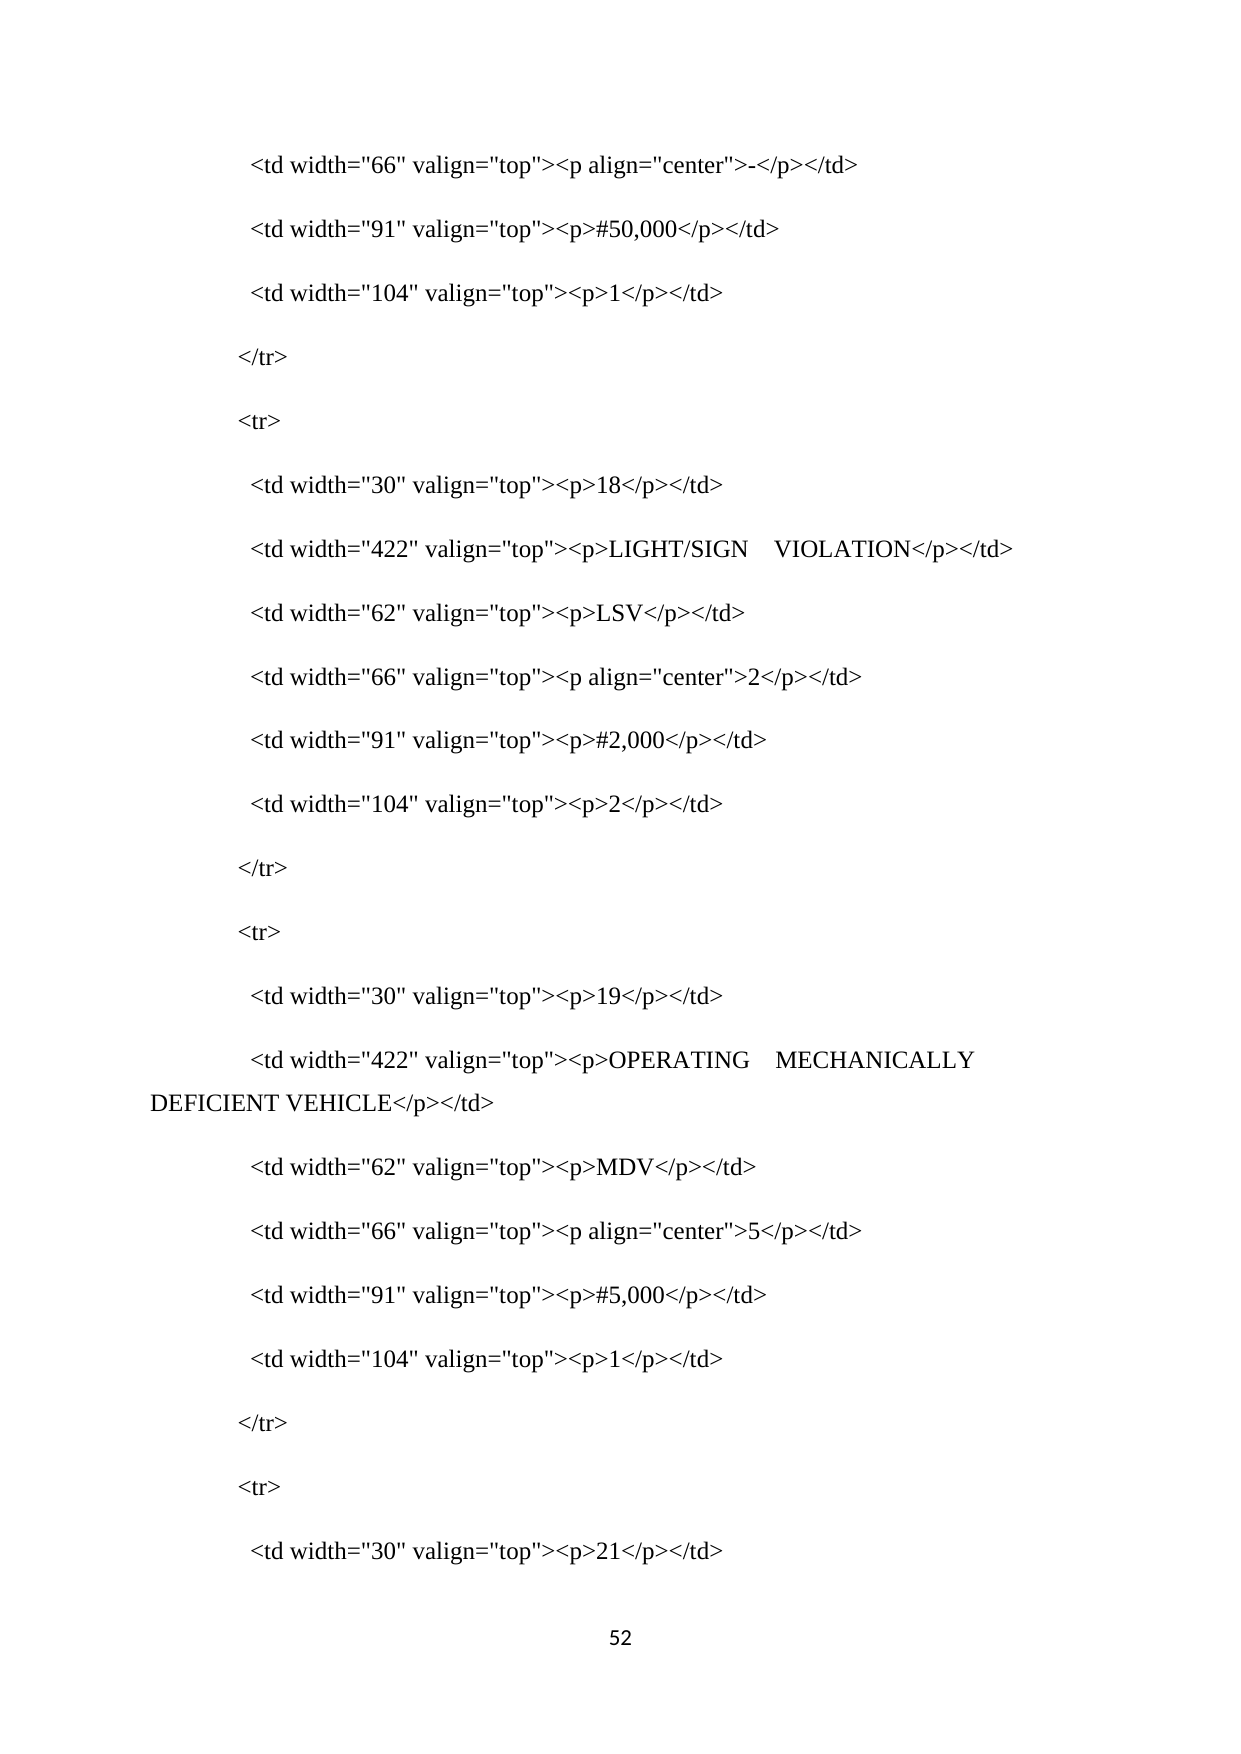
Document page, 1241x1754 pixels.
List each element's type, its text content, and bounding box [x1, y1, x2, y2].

text <td width="66" valign="top"><p align="center">2</p></td> [150, 662, 1090, 690]
text <td width="30" valign="top"><p>19</p></td> [150, 981, 1090, 1010]
text <td width="104" valign="top"><p>2</p></td> [150, 789, 1090, 818]
text <td width="91" valign="top"><p>#2,000</p></td> [150, 726, 1090, 754]
text </tr> [150, 853, 1090, 882]
text </tr> [150, 1408, 1090, 1437]
text <td width="30" valign="top"><p>18</p></td> [150, 470, 1090, 498]
text <tr> [150, 1472, 1090, 1501]
text <td width="422" valign="top"><p>LIGHT/SIGN VIOLATION</p></td> [150, 534, 1090, 562]
text <td width="104" valign="top"><p>1</p></td> [150, 278, 1090, 307]
text <td width="62" valign="top"><p>LSV</p></td> [150, 598, 1090, 626]
text <tr> [150, 406, 1090, 434]
text <td width="91" valign="top"><p>#50,000</p></td> [150, 214, 1090, 243]
text <tr> [150, 917, 1090, 946]
text </tr> [150, 342, 1090, 371]
text <td width="62" valign="top"><p>MDV</p></td> [150, 1152, 1090, 1181]
text <td width="91" valign="top"><p>#5,000</p></td> [150, 1280, 1090, 1309]
text <td width="30" valign="top"><p>21</p></td> [150, 1536, 1090, 1565]
text <td width="66" valign="top"><p align="center">5</p></td> [150, 1216, 1090, 1245]
text <td width="422" valign="top"><p>OPERATING MECHANICALLY DEFICIENT VEHICLE</p></td> [150, 1045, 1090, 1117]
text <td width="66" valign="top"><p align="center">-</p></td> [150, 150, 1090, 179]
text <td width="104" valign="top"><p>1</p></td> [150, 1344, 1090, 1373]
